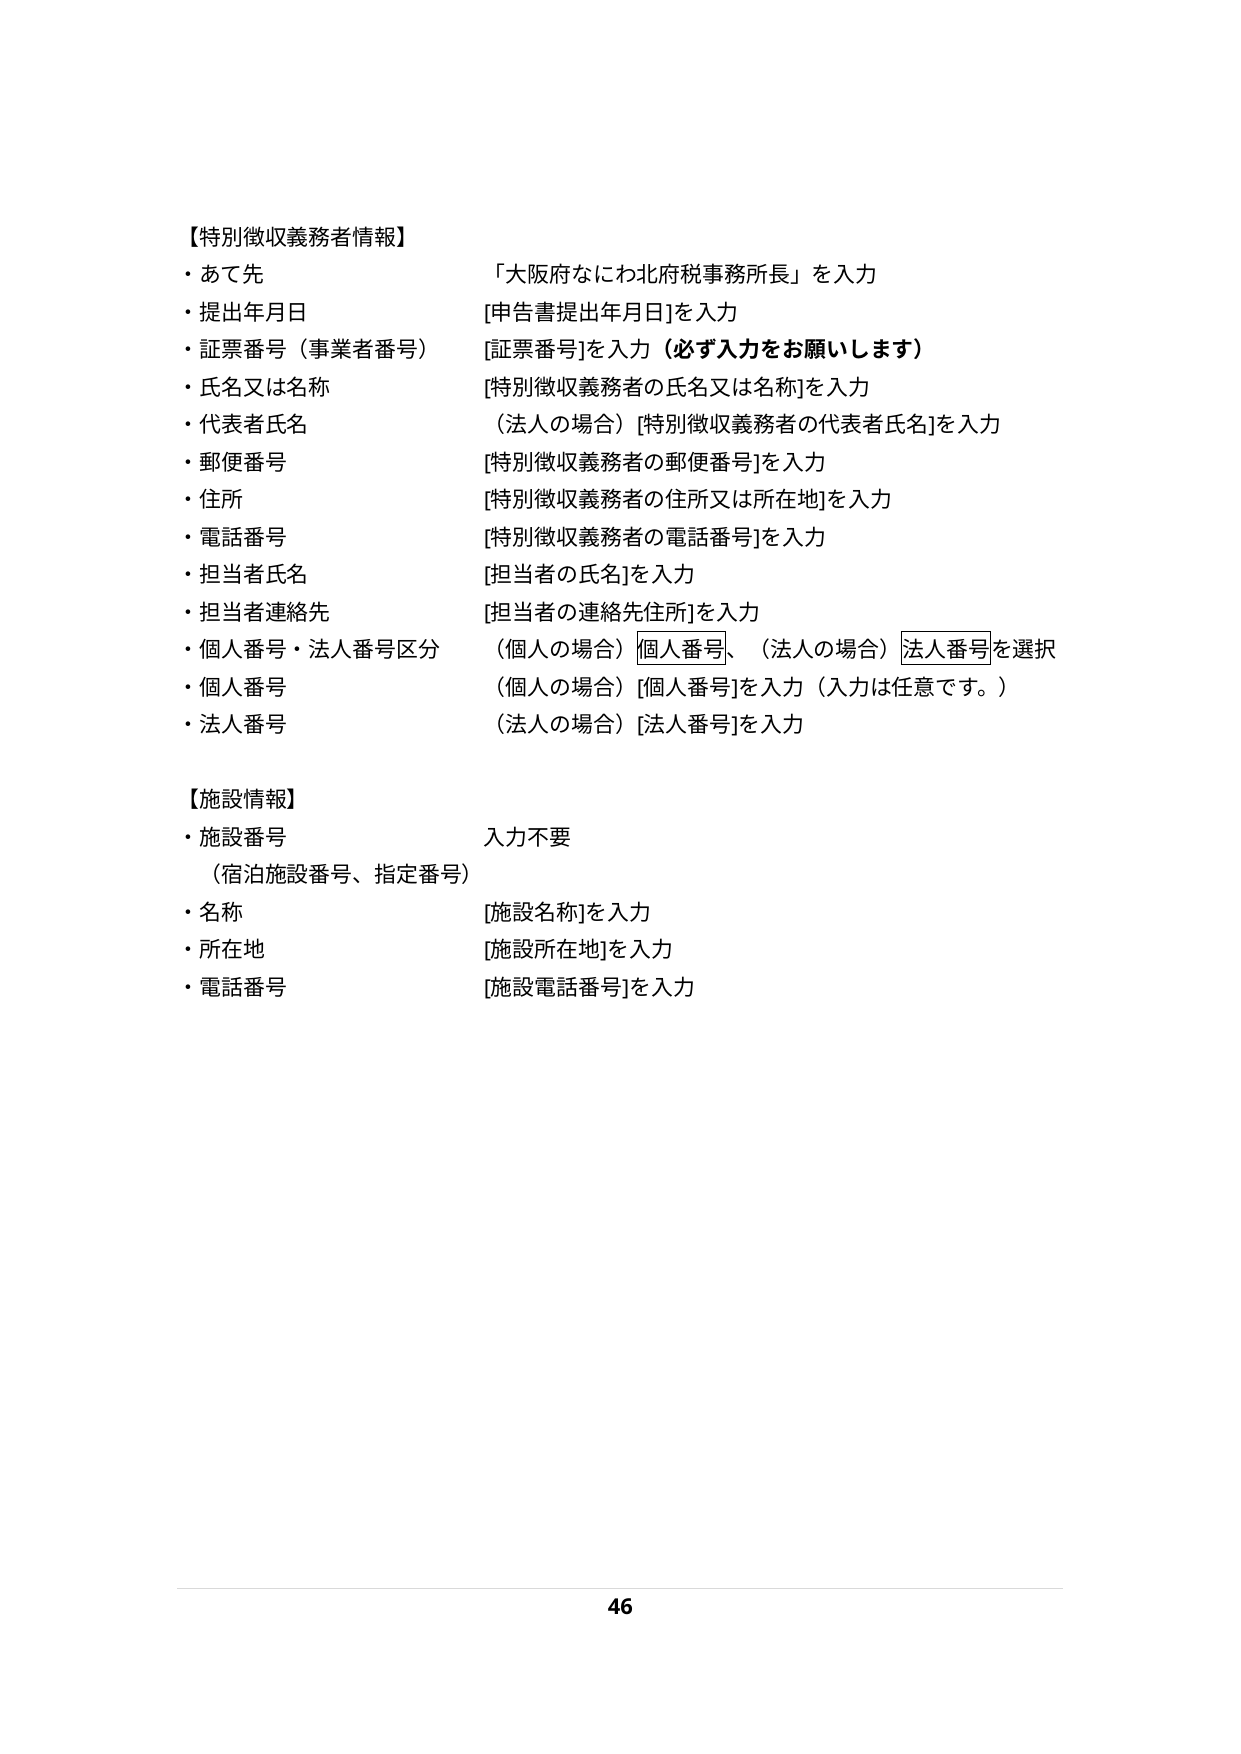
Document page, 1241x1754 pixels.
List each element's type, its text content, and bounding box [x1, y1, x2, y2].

text 【特別徴収義務者情報】 [177, 217, 1063, 254]
text ・担当者氏名 [担当者の氏名]を入力 [177, 554, 1063, 592]
text ・代表者氏名 （法人の場合）[特別徴収義務者の代表者氏名]を入力 [177, 404, 1063, 442]
text ・電話番号 [特別徴収義務者の電話番号]を入力 [177, 517, 1063, 554]
text ・法人番号 （法人の場合）[法人番号]を入力 [177, 704, 1063, 742]
text ・提出年月日 [申告書提出年月日]を入力 [177, 292, 1063, 329]
text ・住所 [特別徴収義務者の住所又は所在地]を入力 [177, 479, 1063, 517]
text ・個人番号・法人番号区分 （個人の場合）個人番号、（法人の場合）法人番号を選択 [177, 629, 1063, 667]
text ・名称 [施設名称]を入力 [177, 892, 1063, 929]
text ・郵便番号 [特別徴収義務者の郵便番号]を入力 [177, 442, 1063, 479]
text ・個人番号 （個人の場合）[個人番号]を入力（入力は任意です。） [177, 667, 1063, 704]
text ・証票番号（事業者番号） [証票番号]を入力（必ず入力をお願いします） [177, 329, 1063, 367]
text 【施設情報】 [177, 779, 1063, 817]
text ・あて先 「大阪府なにわ北府税事務所長」を入力 [177, 254, 1063, 292]
text ・施設番号 入力不要 [177, 817, 1063, 854]
text （宿泊施設番号、指定番号） [177, 854, 1063, 892]
text ・氏名又は名称 [特別徴収義務者の氏名又は名称]を入力 [177, 367, 1063, 404]
text ・電話番号 [施設電話番号]を入力 [177, 967, 1063, 1004]
text ・担当者連絡先 [担当者の連絡先住所]を入力 [177, 592, 1063, 629]
text ・所在地 [施設所在地]を入力 [177, 929, 1063, 967]
